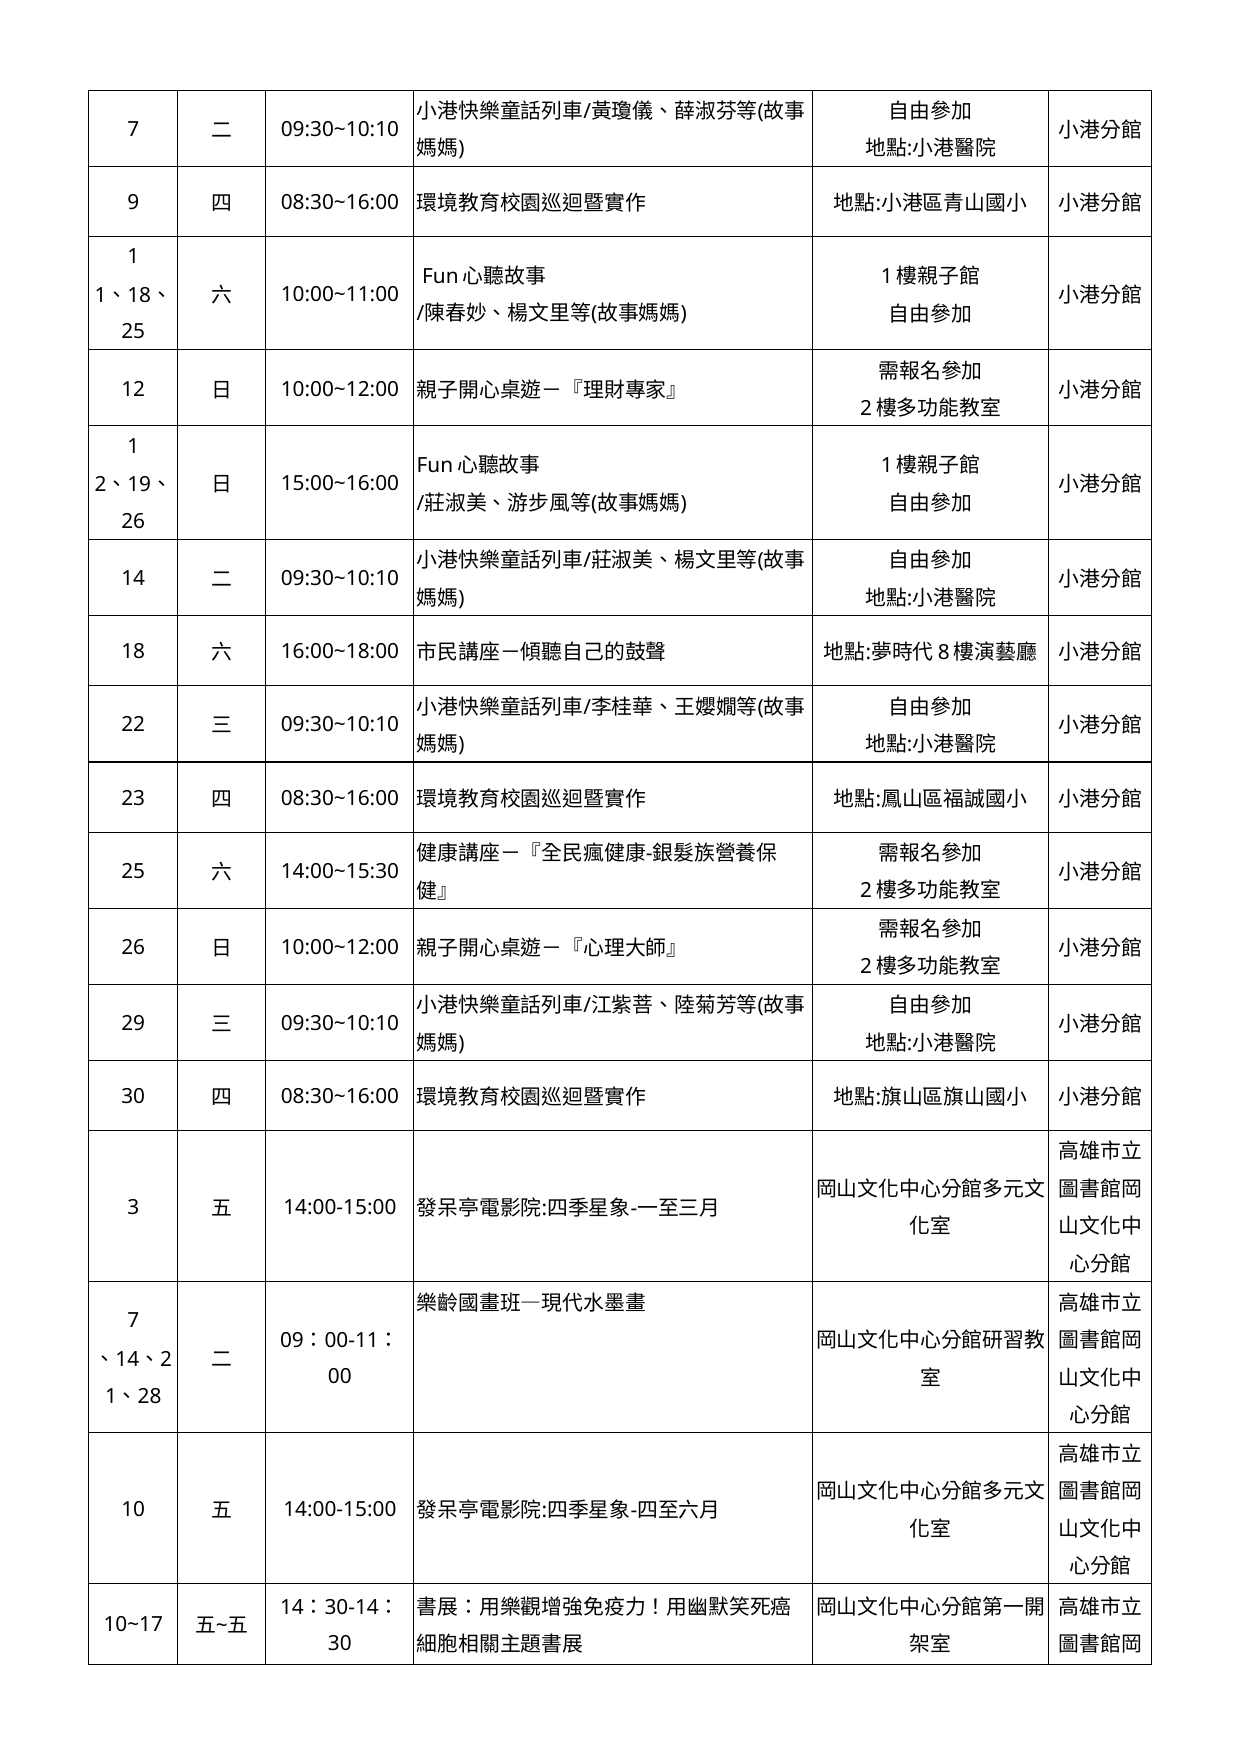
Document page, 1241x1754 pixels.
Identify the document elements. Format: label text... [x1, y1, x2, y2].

table_cell 09:30~10:10 [266, 91, 413, 166]
table_cell 10:00~12:00 [266, 350, 413, 425]
table_cell 09:30~10:10 [266, 686, 413, 761]
table_cell 三 [178, 686, 265, 761]
table_cell 30 [89, 1061, 177, 1130]
table_cell 六 [178, 833, 265, 908]
table_cell 六 [178, 237, 265, 349]
table_cell 22 [89, 686, 177, 761]
table_cell 親子開心桌遊－『理財專家』 [414, 350, 812, 425]
table_cell 小港分館 [1049, 540, 1151, 615]
table_cell 地點:鳳山區福誠國小 [813, 763, 1048, 832]
table_cell 14 [89, 540, 177, 615]
table_cell 岡山文化中心分館第一開架室 [813, 1584, 1048, 1663]
table_cell 五 [178, 1433, 265, 1583]
table_cell 需報名參加 2樓多功能教室 [813, 833, 1048, 908]
table_cell Fun心聽故事 /莊淑美、游步風等(故事媽媽) [414, 426, 812, 539]
table_cell 小港快樂童話列車/江紫菩、陸菊芳等(故事媽媽) [414, 985, 812, 1060]
table_cell 五 [178, 1131, 265, 1281]
table_cell 12 [89, 350, 177, 425]
table_cell 需報名參加 2樓多功能教室 [813, 909, 1048, 984]
table_cell 小港分館 [1049, 167, 1151, 236]
table_cell 二 [178, 91, 265, 166]
table_cell 高雄市立圖書館岡山文化中心分館 [1049, 1433, 1151, 1583]
table_cell 地點:小港區青山國小 [813, 167, 1048, 236]
table_cell 小港快樂童話列車/莊淑美、楊文里等(故事媽媽) [414, 540, 812, 615]
table_cell 環境教育校園巡迴暨實作 [414, 763, 812, 832]
table_cell 小港分館 [1049, 237, 1151, 349]
table_cell 日 [178, 909, 265, 984]
table_cell 11、18、25 [89, 237, 177, 349]
table_cell 發呆亭電影院:四季星象-四至六月 [414, 1433, 812, 1583]
table_cell 09:30~10:10 [266, 540, 413, 615]
table_cell 小港分館 [1049, 909, 1151, 984]
table_cell 10 [89, 1433, 177, 1583]
table_cell 小港快樂童話列車/黃瓊儀、薛淑芬等(故事媽媽) [414, 91, 812, 166]
table_cell 小港分館 [1049, 686, 1151, 761]
table_cell 小港分館 [1049, 763, 1151, 832]
table_cell 小港分館 [1049, 833, 1151, 908]
table_cell 高雄市立圖書館岡山文化中心分館 [1049, 1131, 1151, 1281]
table_cell 高雄市立圖書館岡山文化中心分館 [1049, 1584, 1151, 1663]
table_cell 29 [89, 985, 177, 1060]
table_cell 地點:夢時代8樓演藝廳 [813, 616, 1048, 685]
table_cell 10:00~11:00 [266, 237, 413, 349]
table_cell 7 [89, 91, 177, 166]
table_cell 日 [178, 426, 265, 539]
table_cell Fun心聽故事 /陳春妙、楊文里等(故事媽媽) [414, 237, 812, 349]
table_cell 18 [89, 616, 177, 685]
table_cell 14:00~15:30 [266, 833, 413, 908]
table_cell 小港分館 [1049, 350, 1151, 425]
table_cell 小港分館 [1049, 426, 1151, 539]
table_cell 親子開心桌遊－『心理大師』 [414, 909, 812, 984]
table_cell 12、19、26 [89, 426, 177, 539]
table_cell 09：00-11：00 [266, 1282, 413, 1432]
table_cell 日 [178, 350, 265, 425]
table_cell 3 [89, 1131, 177, 1281]
table_cell 六 [178, 616, 265, 685]
table_cell 環境教育校園巡迴暨實作 [414, 167, 812, 236]
table_cell 9 [89, 167, 177, 236]
table_cell 環境教育校園巡迴暨實作 [414, 1061, 812, 1130]
table_cell 14：30-14：30 [266, 1584, 413, 1663]
table_cell 09:30~10:10 [266, 985, 413, 1060]
table_cell 三 [178, 985, 265, 1060]
table_cell 小港分館 [1049, 985, 1151, 1060]
table_cell 四 [178, 763, 265, 832]
table_cell 發呆亭電影院:四季星象-一至三月 [414, 1131, 812, 1281]
table_cell 25 [89, 833, 177, 908]
table_cell 15:00~16:00 [266, 426, 413, 539]
table_cell 14:00-15:00 [266, 1131, 413, 1281]
table_cell 小港分館 [1049, 1061, 1151, 1130]
table_cell 自由參加 地點:小港醫院 [813, 91, 1048, 166]
table_cell 10:00~12:00 [266, 909, 413, 984]
table_cell 14:00-15:00 [266, 1433, 413, 1583]
table_cell 10~17 [89, 1584, 177, 1663]
table_cell 小港快樂童話列車/李桂華、王孆嫺等(故事媽媽) [414, 686, 812, 761]
table_cell 四 [178, 167, 265, 236]
table_cell 岡山文化中心分館多元文化室 [813, 1131, 1048, 1281]
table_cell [414, 1584, 812, 1663]
table_cell 26 [89, 909, 177, 984]
table_cell 二 [178, 540, 265, 615]
table_cell 自由參加 地點:小港醫院 [813, 686, 1048, 761]
table_cell 08:30~16:00 [266, 763, 413, 832]
table_cell 小港分館 [1049, 91, 1151, 166]
table_cell 四 [178, 1061, 265, 1130]
table_cell 健康講座－『全民瘋健康-銀髮族營養保健』 [414, 833, 812, 908]
table_cell 岡山文化中心分館多元文化室 [813, 1433, 1048, 1583]
table_cell 自由參加 地點:小港醫院 [813, 540, 1048, 615]
table_cell 高雄市立圖書館岡山文化中心分館 [1049, 1282, 1151, 1432]
table_cell 08:30~16:00 [266, 1061, 413, 1130]
table_cell 小港分館 [1049, 616, 1151, 685]
table_cell 1樓親子館 自由參加 [813, 426, 1048, 539]
table_cell 23 [89, 763, 177, 832]
table_cell 岡山文化中心分館研習教室 [813, 1282, 1048, 1432]
table_cell 1樓親子館 自由參加 [813, 237, 1048, 349]
table_cell 五~五 [178, 1584, 265, 1663]
table_cell 16:00~18:00 [266, 616, 413, 685]
table_cell 市民講座－傾聽自己的鼓聲 [414, 616, 812, 685]
table_cell 08:30~16:00 [266, 167, 413, 236]
table_cell 需報名參加 2樓多功能教室 [813, 350, 1048, 425]
table_cell 樂齡國畫班—現代水墨畫 [414, 1282, 812, 1432]
table_cell 地點:旗山區旗山國小 [813, 1061, 1048, 1130]
table_cell 7、14、21、28 [89, 1282, 177, 1432]
table_cell 二 [178, 1282, 265, 1432]
table_cell 自由參加 地點:小港醫院 [813, 985, 1048, 1060]
